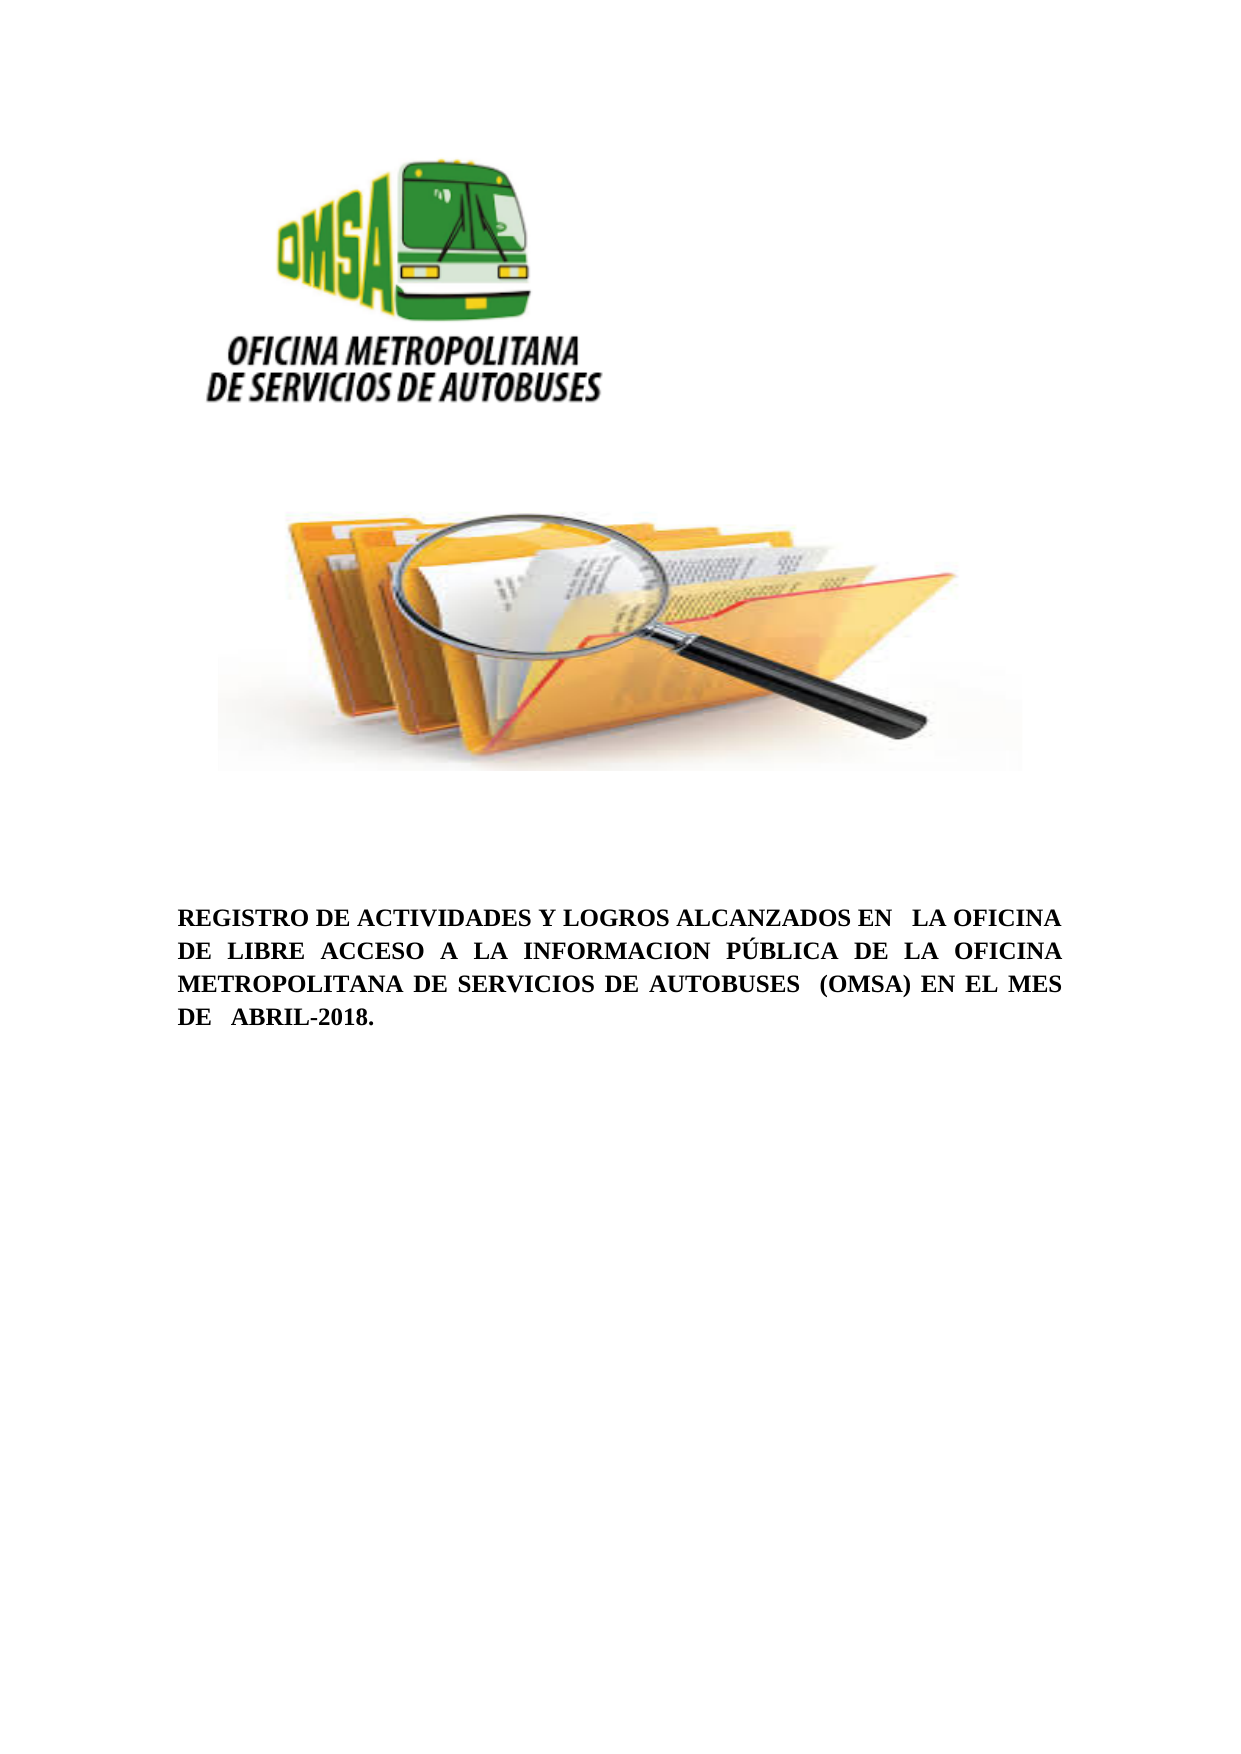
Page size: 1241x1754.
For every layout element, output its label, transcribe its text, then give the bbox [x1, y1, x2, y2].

text REGISTRO DE ACTIVIDADES Y LOGROS ALCANZADOS EN LA OFICINA DE LIBRE ACCESO A LA INFORMACION PÚBLICA DE LA OFICINA METROPOLITANA DE SERVICIOS DE AUTOBUSES (OMSA) EN EL MES DE ABRIL-2018. [177, 903, 1063, 1031]
picture [177, 147, 631, 420]
picture [217, 487, 1023, 771]
